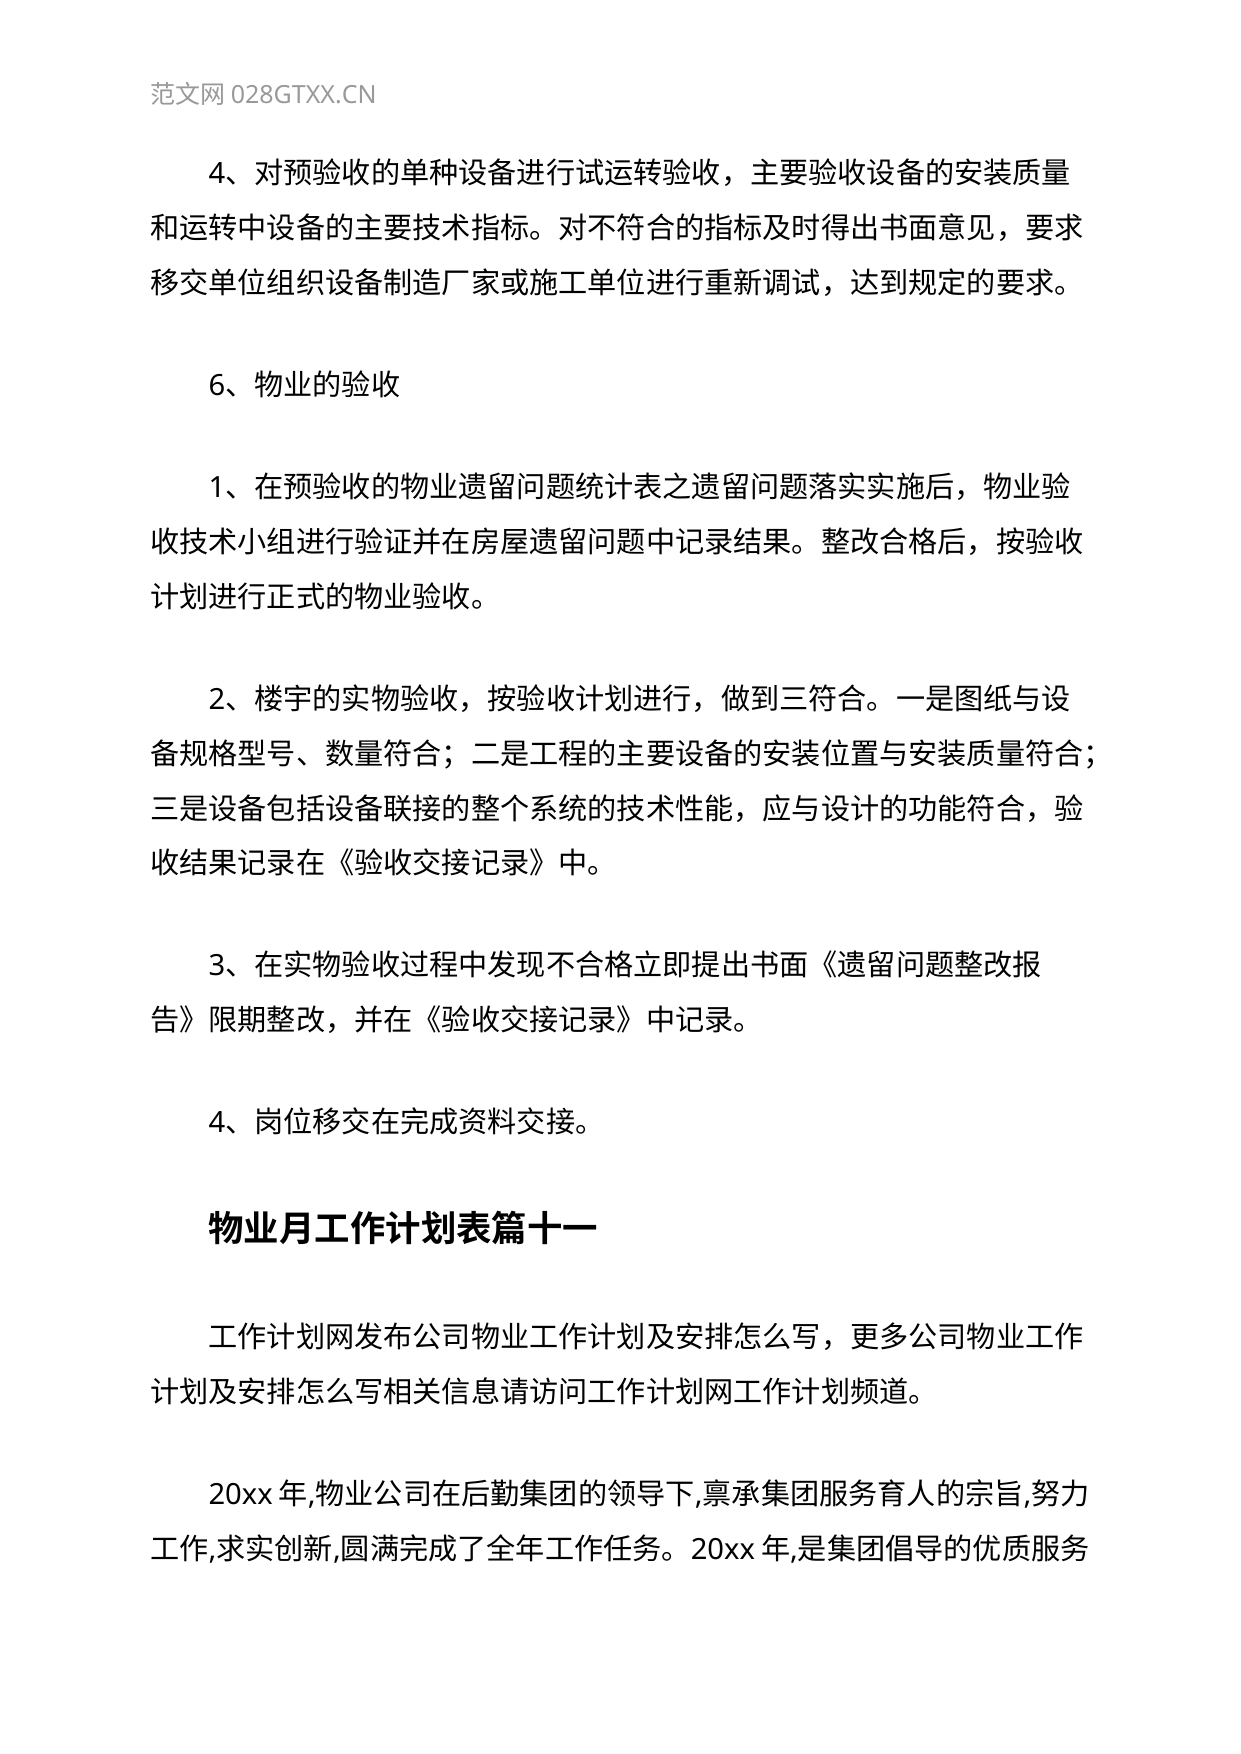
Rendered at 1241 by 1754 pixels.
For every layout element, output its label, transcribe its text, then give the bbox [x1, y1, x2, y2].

text 1、在预验收的物业遗留问题统计表之遗留问题落实实施后，物业验收技术小组进行验证并在房屋遗留问题中记录结果。整改合格后，按验收计划进行正式的物业验收。 [150, 464, 1090, 616]
text 3、在实物验收过程中发现不合格立即提出书面《遗留问题整改报告》限期整改，并在《验收交接记录》中记录。 [150, 942, 1090, 1039]
text 2、楼宇的实物验收，按验收计划进行，做到三符合。一是图纸与设备规格型号、数量符合；二是工程的主要设备的安装位置与安装质量符合；三是设备包括设备联接的整个系统的技术性能，应与设计的功能符合，验收结果记录在《验收交接记录》中。 [150, 675, 1090, 882]
text 4、岗位移交在完成资料交接。 [150, 1099, 1090, 1141]
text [150, 1471, 1090, 1568]
text 6、物业的验收 [150, 362, 1090, 404]
text 工作计划网发布公司物业工作计划及安排怎么写，更多公司物业工作计划及安排怎么写相关信息请访问工作计划网工作计划频道。 [150, 1314, 1090, 1411]
text 物业月工作计划表篇十一 [150, 1201, 1090, 1252]
text 4、对预验收的单种设备进行试运转验收，主要验收设备的安装质量和运转中设备的主要技术指标。对不符合的指标及时得出书面意见，要求移交单位组织设备制造厂家或施工单位进行重新调试，达到规定的要求。 [150, 150, 1090, 302]
